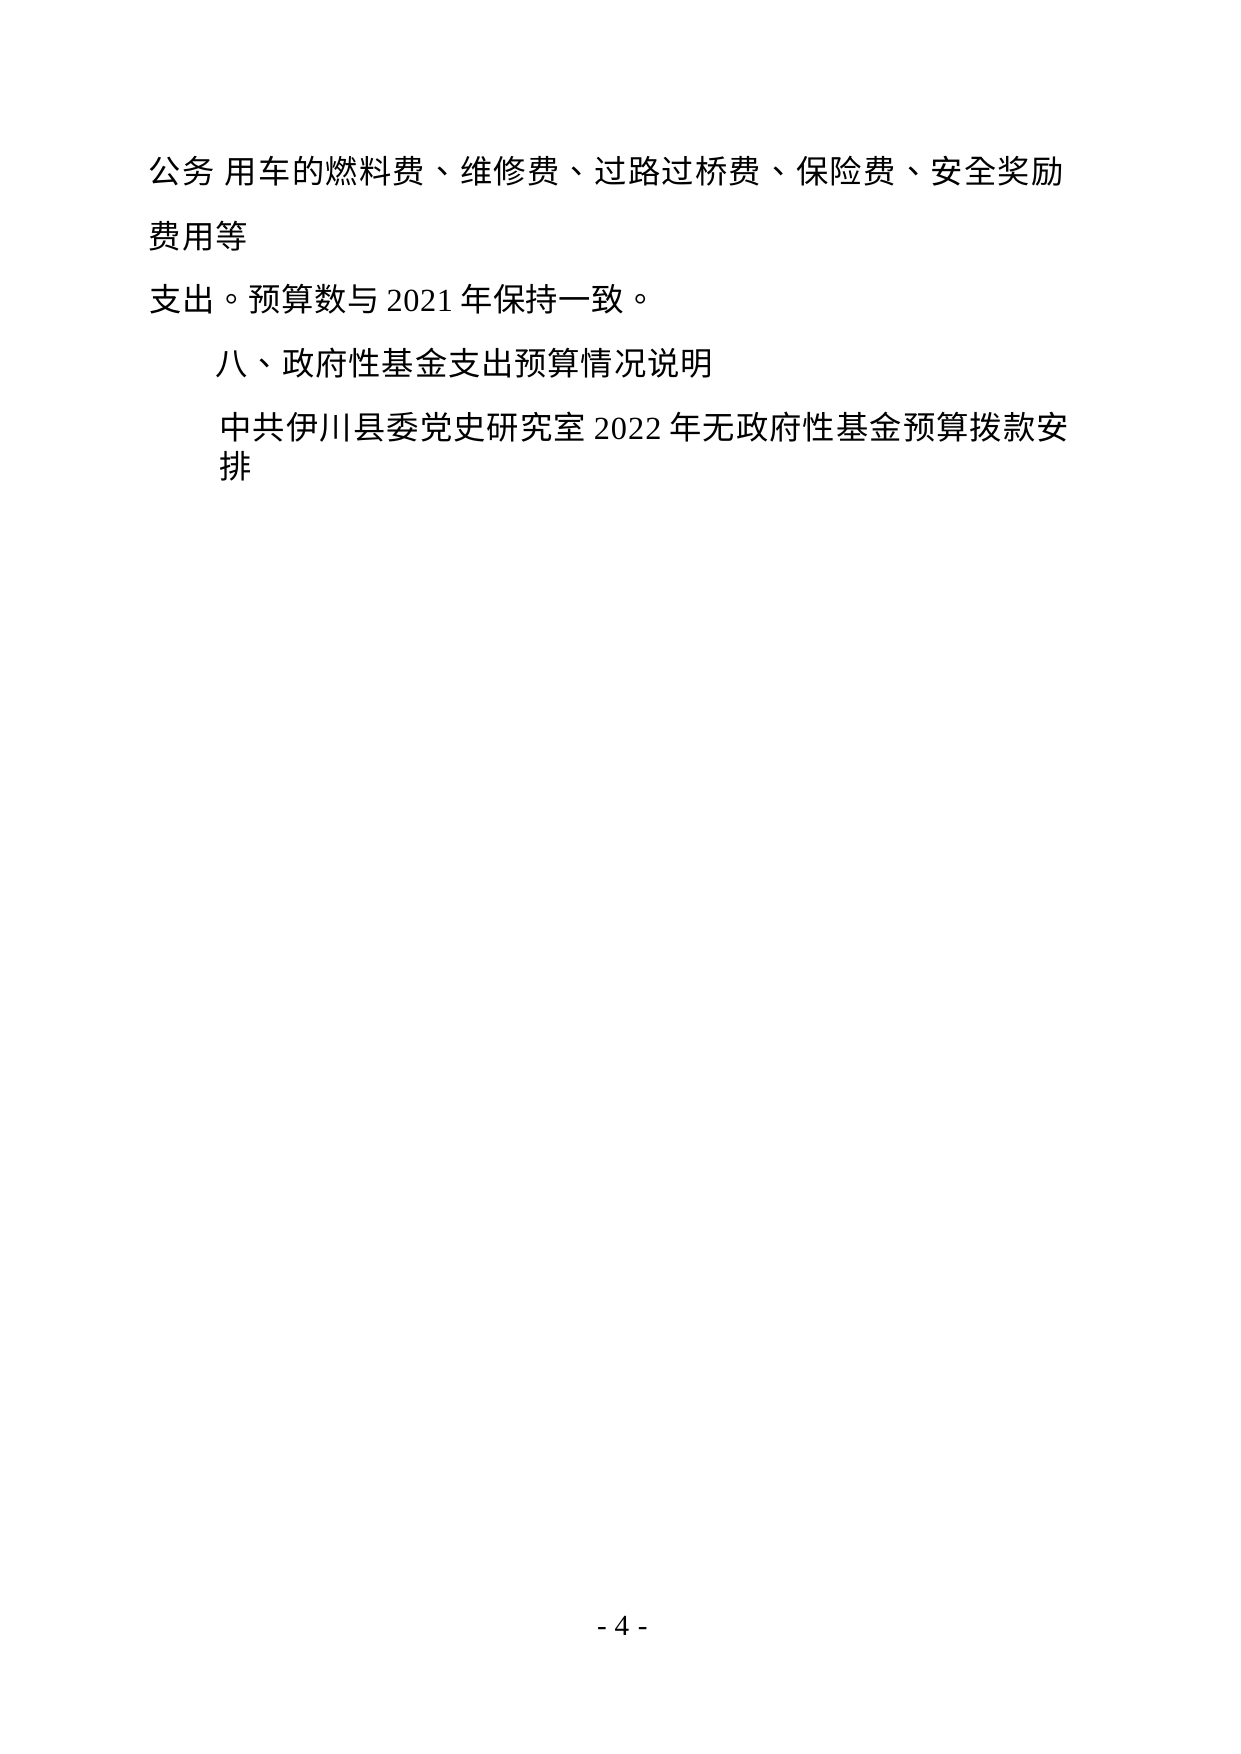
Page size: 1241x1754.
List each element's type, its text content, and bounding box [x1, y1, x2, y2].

text 支出。预算数与2021年保持一致。 [149, 279, 1098, 319]
text 八、政府性基金支出预算情况说明 [216, 343, 1098, 384]
text 中共伊川县委党史研究室2022年无政府性基金预算拨款安排 [219, 407, 1098, 488]
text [148, 149, 1093, 258]
